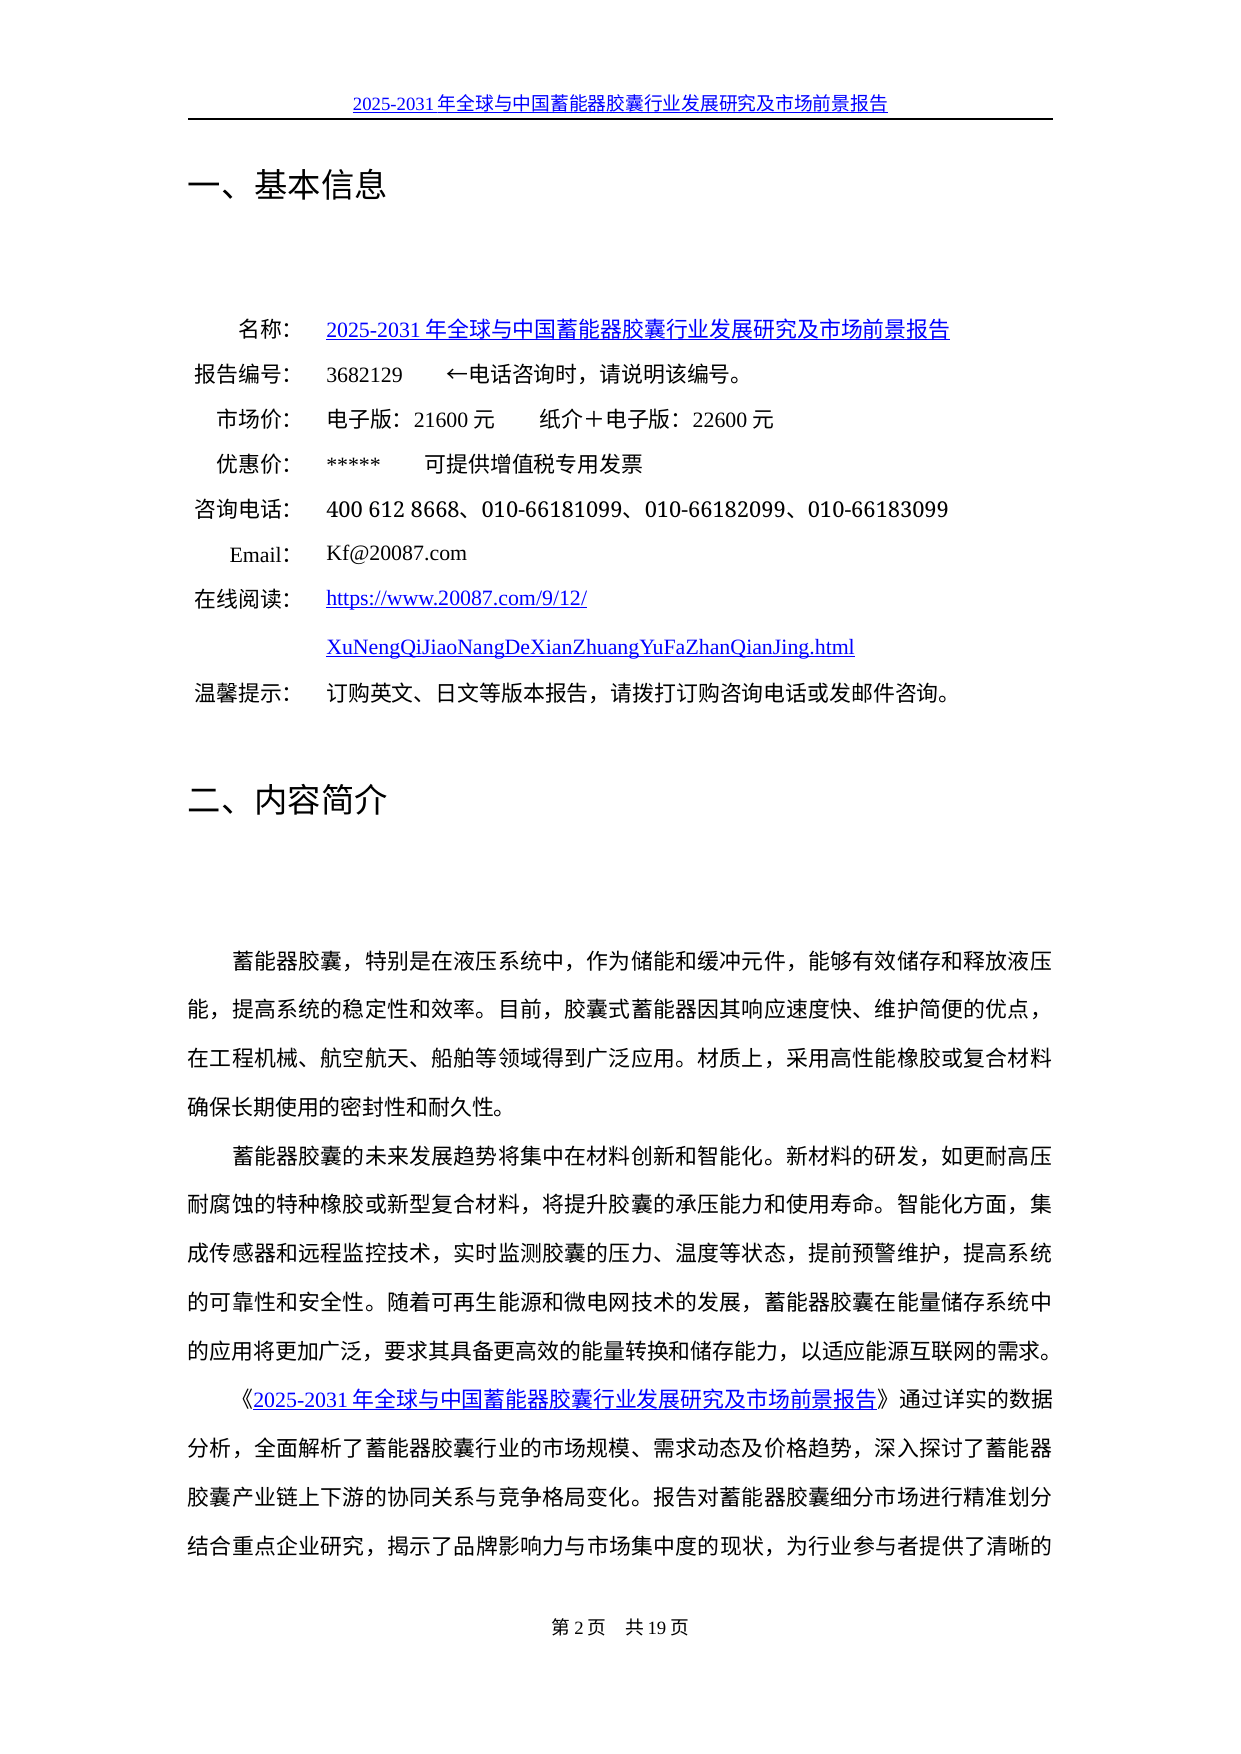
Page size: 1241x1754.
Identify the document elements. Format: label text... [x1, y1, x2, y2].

title 二、内容简介 [187, 766, 1053, 831]
table_cell [315, 582, 1073, 675]
table_cell ***** 可提供增值税专用发票 [315, 447, 1073, 492]
table_header 2025-2031年全球与中国蓄能器胶囊行业发展研究及市场前景报告 [315, 312, 1073, 357]
table_cell 400 612 8668、010-66181099、010-66182099、010-66183099 [315, 492, 1073, 537]
table_cell 电子版：21600 元 纸介＋电子版：22600 元 [315, 402, 1073, 447]
table_header 名称： [167, 312, 315, 357]
table_cell 市场价： [167, 402, 315, 447]
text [187, 943, 1053, 1561]
table_cell Email： [167, 537, 315, 582]
table_cell 订购英文、日文等版本报告，请拨打订购咨询电话或发邮件咨询。 [315, 675, 1073, 720]
table_cell 报告编号： [167, 357, 315, 402]
table_cell Kf@20087.com [315, 537, 1073, 582]
table_cell 温馨提示： [167, 675, 315, 720]
table_cell 在线阅读： [167, 582, 315, 675]
table_cell 优惠价： [167, 447, 315, 492]
table_cell 3682129 ←电话咨询时，请说明该编号。 [315, 357, 1073, 402]
title 一、基本信息 [187, 150, 1053, 215]
table_cell 咨询电话： [167, 492, 315, 537]
